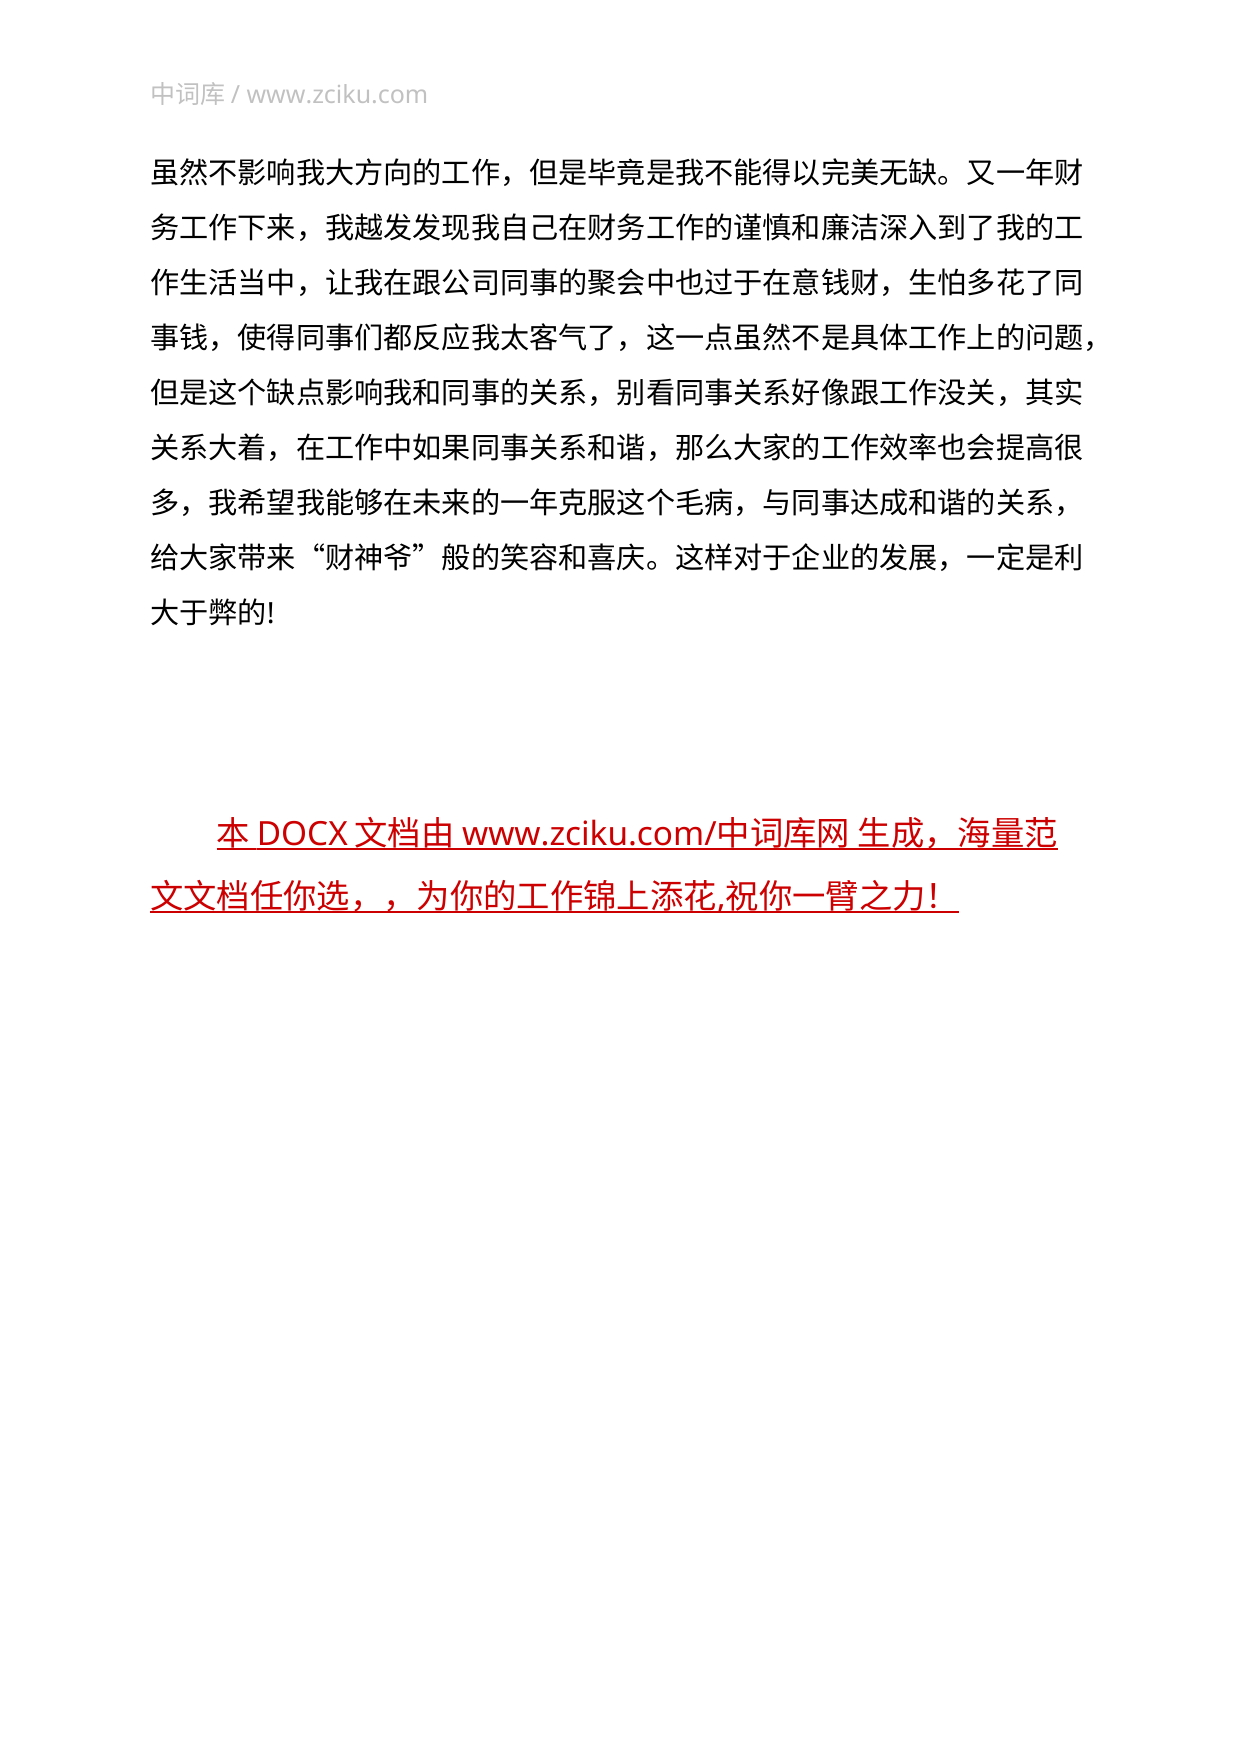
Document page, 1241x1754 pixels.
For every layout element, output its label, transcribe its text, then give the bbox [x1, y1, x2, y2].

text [150, 150, 1090, 632]
text 本DOCX文档由 www.zciku.com/中词库网 生成，海量范文文档任你选，，为你的工作锦上添花,祝你一臂之力！ [150, 807, 1090, 918]
